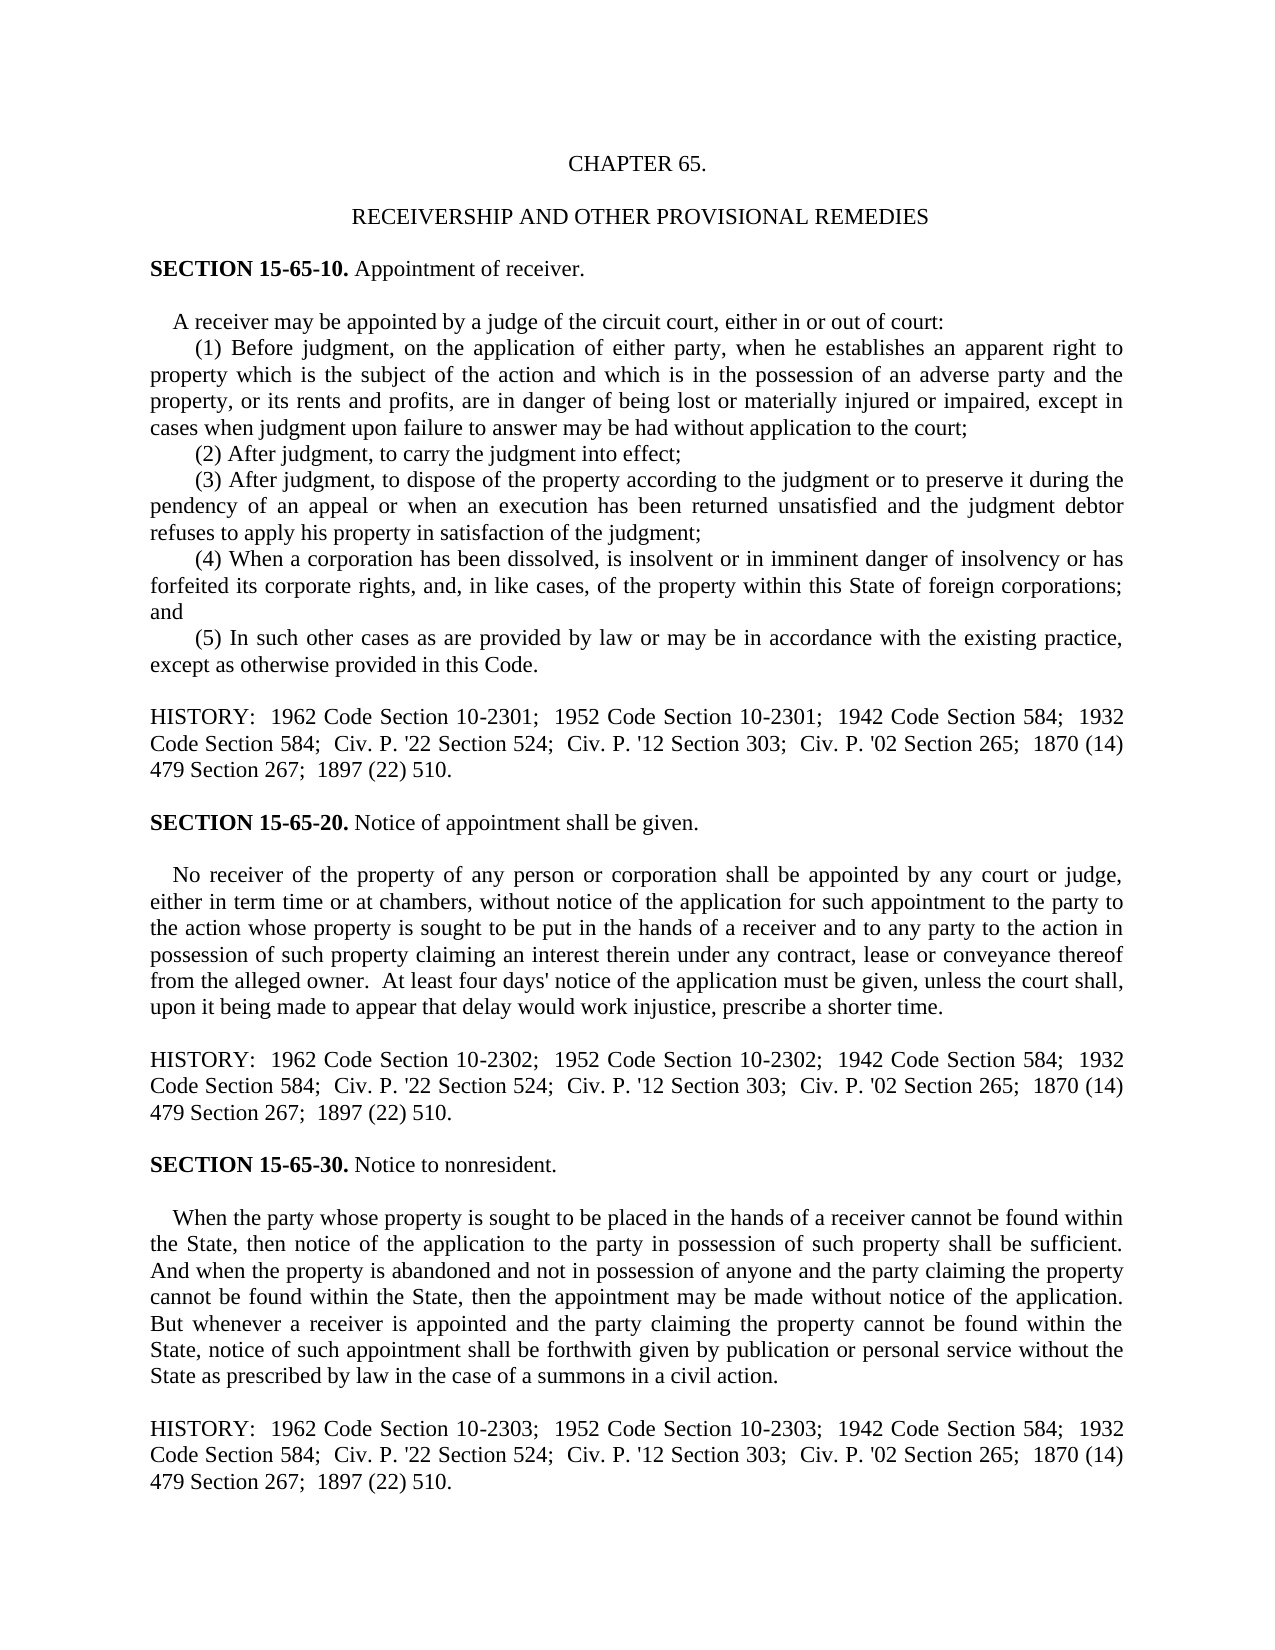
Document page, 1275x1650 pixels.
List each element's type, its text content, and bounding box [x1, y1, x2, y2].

text (2) After judgment, to carry the judgment into effect; [150, 440, 1125, 466]
text No receiver of the property of any person or corporation shall be appointed by any court or judge, either in term time or at chambers, without notice of the application for such appointment to the party to the action whose property is sought to be put in the hands of a receiver and to any party to the action in possession of such property claiming an interest therein under any contract, lease or conveyance thereof from the alleged owner. At least four days' notice of the application must be given, unless the court shall, upon it being made to appear that delay would work injustice, prescribe a shorter time. [150, 862, 1125, 1020]
text A receiver may be appointed by a judge of the circuit court, either in or out of court: [150, 308, 1125, 334]
text SECTION 15-65-20. Notice of appointment shall be given. [150, 809, 1125, 835]
text SECTION 15-65-10. Appointment of receiver. [150, 255, 1125, 282]
text When the party whose property is sought to be placed in the hands of a receiver cannot be found within the State, then notice of the application to the party in possession of such property shall be sufficient. And when the property is abandoned and not in possession of anyone and the party claiming the property cannot be found within the State, then the appointment may be made without notice of the application. But whenever a receiver is appointed and the party claiming the property cannot be found within the State, notice of such appointment shall be forthwith given by publication or personal service without the State as prescribed by law in the case of a summons in a civil action. [150, 1204, 1125, 1389]
text HISTORY: 1962 Code Section 10-2303; 1952 Code Section 10-2303; 1942 Code Section 584; 1932 Code Section 584; Civ. P. '22 Section 524; Civ. P. '12 Section 303; Civ. P. '02 Section 265; 1870 (14) 479 Section 267; 1897 (22) 510. [150, 1415, 1125, 1494]
text RECEIVERSHIP AND OTHER PROVISIONAL REMEDIES [150, 203, 1125, 229]
text SECTION 15-65-30. Notice to nonresident. [150, 1151, 1125, 1178]
text CHAPTER 65. [150, 150, 1125, 176]
text (1) Before judgment, on the application of either party, when he establishes an apparent right to property which is the subject of the action and which is in the possession of an adverse party and the property, or its rents and profits, are in danger of being lost or materially injured or impaired, except in cases when judgment upon failure to answer may be had without application to the court; [150, 334, 1125, 440]
text HISTORY: 1962 Code Section 10-2301; 1952 Code Section 10-2301; 1942 Code Section 584; 1932 Code Section 584; Civ. P. '22 Section 524; Civ. P. '12 Section 303; Civ. P. '02 Section 265; 1870 (14) 479 Section 267; 1897 (22) 510. [150, 703, 1125, 782]
text (3) After judgment, to dispose of the property according to the judgment or to preserve it during the pendency of an appeal or when an execution has been returned unsatisfied and the judgment debtor refuses to apply his property in satisfaction of the judgment; [150, 466, 1125, 545]
text (4) When a corporation has been dissolved, is insolvent or in imminent danger of insolvency or has forfeited its corporate rights, and, in like cases, of the property within this State of foreign corporations; and [150, 545, 1125, 624]
text (5) In such other cases as are provided by law or may be in accordance with the existing practice, except as otherwise provided in this Code. [150, 624, 1125, 677]
text HISTORY: 1962 Code Section 10-2302; 1952 Code Section 10-2302; 1942 Code Section 584; 1932 Code Section 584; Civ. P. '22 Section 524; Civ. P. '12 Section 303; Civ. P. '02 Section 265; 1870 (14) 479 Section 267; 1897 (22) 510. [150, 1046, 1125, 1125]
